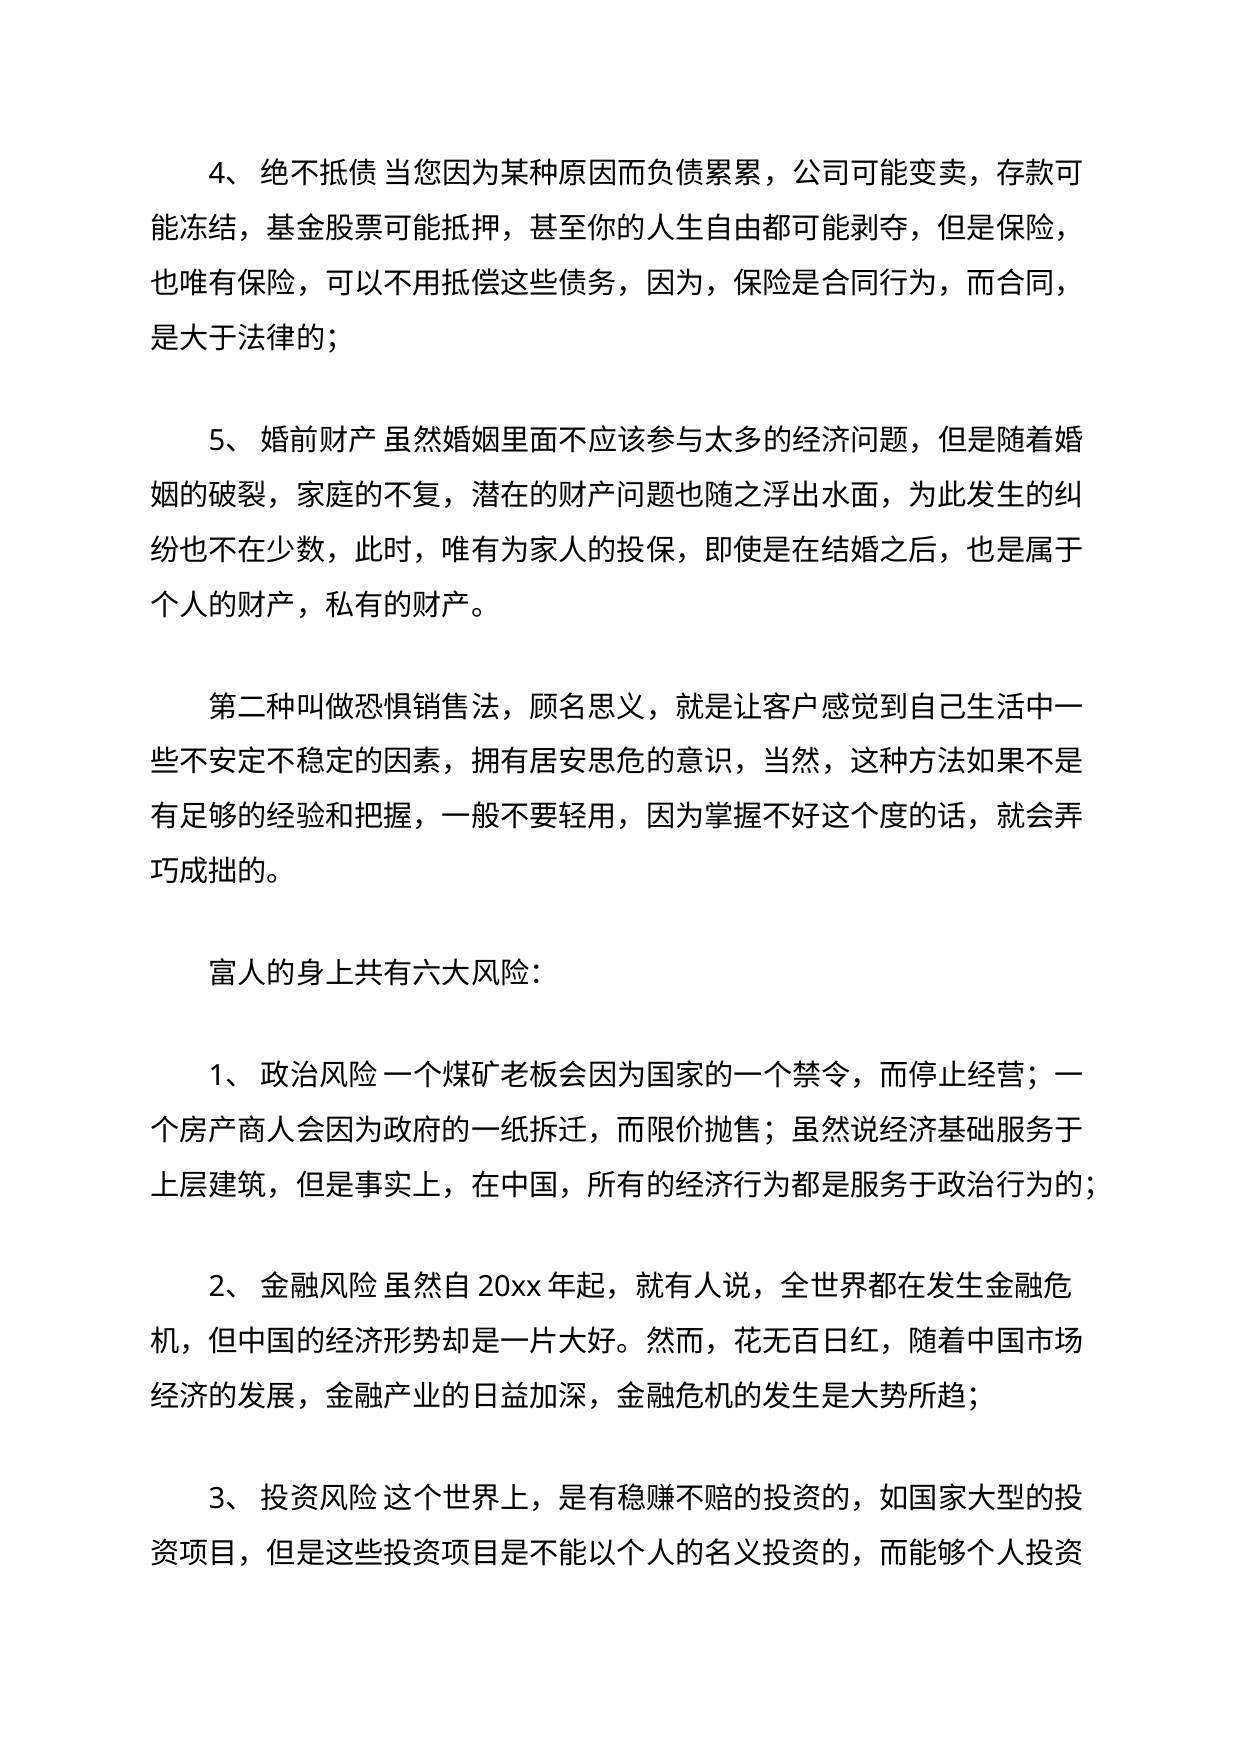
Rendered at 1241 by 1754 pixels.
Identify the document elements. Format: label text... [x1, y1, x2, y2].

text 1、 政治风险 一个煤矿老板会因为国家的一个禁令，而停止经营；一个房产商人会因为政府的一纸拆迁，而限价抛售；虽然说经济基础服务于上层建筑，但是事实上，在中国，所有的经济行为都是服务于政治行为的； [150, 1051, 1090, 1203]
text 富人的身上共有六大风险： [150, 949, 1090, 992]
text 5、 婚前财产 虽然婚姻里面不应该参与太多的经济问题，但是随着婚姻的破裂，家庭的不复，潜在的财产问题也随之浮出水面，为此发生的纠纷也不在少数，此时，唯有为家人的投保，即使是在结婚之后，也是属于个人的财产，私有的财产。 [150, 417, 1090, 624]
text 第二种叫做恐惧销售法，顾名思义，就是让客户感觉到自己生活中一些不安定不稳定的因素，拥有居安思危的意识，当然，这种方法如果不是有足够的经验和把握，一般不要轻用，因为掌握不好这个度的话，就会弄巧成拙的。 [150, 683, 1090, 890]
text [150, 1475, 1090, 1572]
text 2、 金融风险 虽然自20xx年起，就有人说，全世界都在发生金融危机，但中国的经济形势却是一片大好。然而，花无百日红，随着中国市场经济的发展，金融产业的日益加深，金融危机的发生是大势所趋； [150, 1263, 1090, 1415]
text 4、 绝不抵债 当您因为某种原因而负债累累，公司可能变卖，存款可能冻结，基金股票可能抵押，甚至你的人生自由都可能剥夺，但是保险，也唯有保险，可以不用抵偿这些债务，因为，保险是合同行为，而合同，是大于法律的； [150, 150, 1090, 357]
